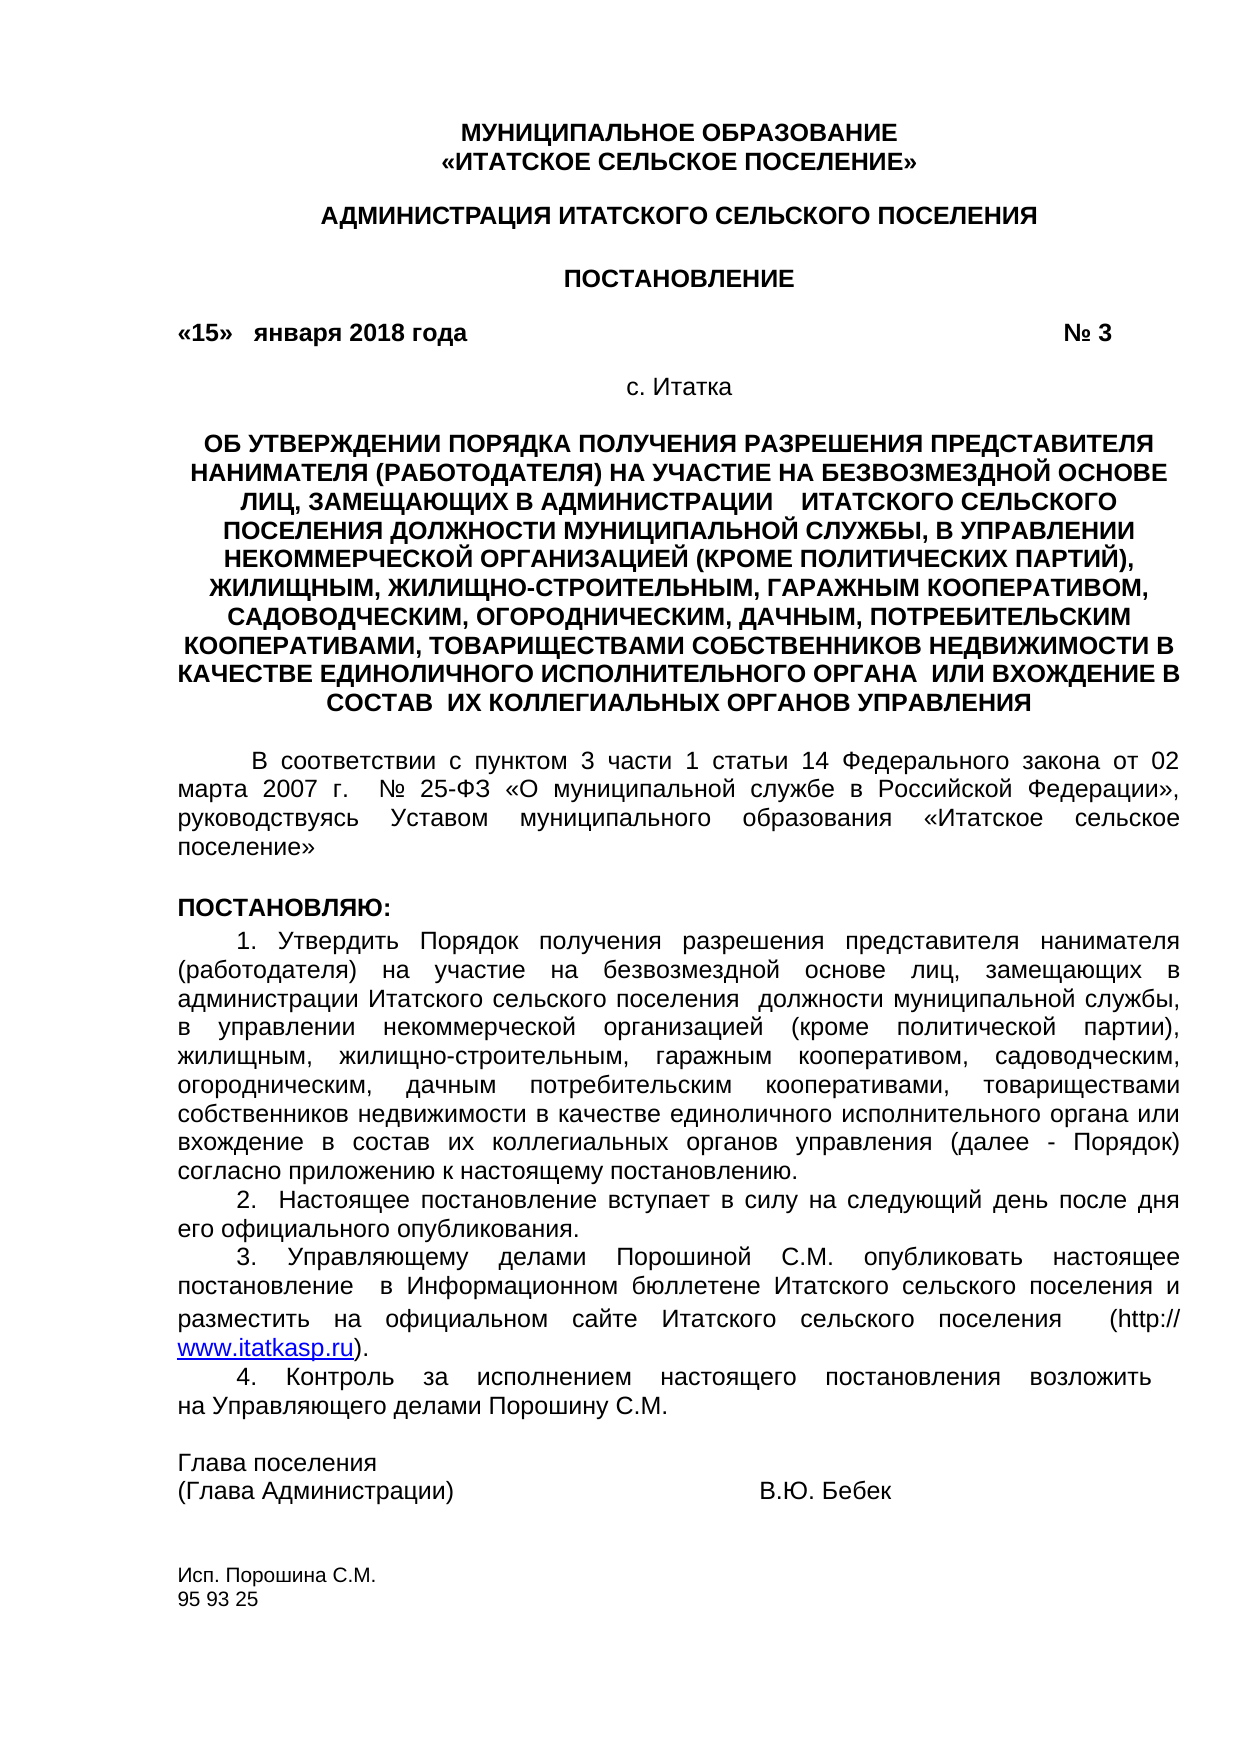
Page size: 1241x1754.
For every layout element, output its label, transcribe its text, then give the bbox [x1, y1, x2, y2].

text МУНИЦИПАЛЬНОЕ ОБРАЗОВАНИЕ «ИТАТСКОЕ СЕЛЬСКОЕ ПОСЕЛЕНИЕ» [177, 118, 1181, 176]
text (Глава Администрации) В.Ю. Бебек [177, 1476, 1181, 1505]
text Исп. Порошина С.М. [177, 1563, 1181, 1587]
text В соответствии с пунктом 3 части 1 статьи 14 Федерального закона от 02 марта 2007 г. № 25-ФЗ «О муниципальной службе в Российской Федерации», руководствуясь Уставом муниципального образования «Итатское сельское поселение» [177, 746, 1181, 861]
text ОБ УТВЕРЖДЕНИИ ПОРЯДКА ПОЛУЧЕНИЯ РАЗРЕШЕНИЯ ПРЕДСТАВИТЕЛЯ НАНИМАТЕЛЯ (РАБОТОДАТЕЛЯ) НА УЧАСТИЕ НА БЕЗВОЗМЕЗДНОЙ ОСНОВЕ ЛИЦ, ЗАМЕЩАЮЩИХ В АДМИНИСТРАЦИИ ИТАТСКОГО СЕЛЬСКОГО ПОСЕЛЕНИЯ ДОЛЖНОСТИ МУНИЦИПАЛЬНОЙ СЛУЖБЫ, В УПРАВЛЕНИИ НЕКОММЕРЧЕСКОЙ ОРГАНИЗАЦИЕЙ (КРОМЕ ПОЛИТИЧЕСКИХ ПАРТИЙ), ЖИЛИЩНЫМ, ЖИЛИЩНО-СТРОИТЕЛЬНЫМ, ГАРАЖНЫМ КООПЕРАТИВОМ, САДОВОДЧЕСКИМ, ОГОРОДНИЧЕСКИМ, ДАЧНЫМ, ПОТРЕБИТЕЛЬСКИМ КООПЕРАТИВАМИ, ТОВАРИЩЕСТВАМИ СОБСТВЕННИКОВ НЕДВИЖИМОСТИ В КАЧЕСТВЕ ЕДИНОЛИЧНОГО ИСПОЛНИТЕЛЬНОГО ОРГАНА ИЛИ ВХОЖДЕНИЕ В СОСТАВ ИХ КОЛЛЕГИАЛЬНЫХ ОРГАНОВ УПРАВЛЕНИЯ [177, 429, 1181, 717]
text 4. Контроль за исполнением настоящего постановления возложить на Управляющего делами Порошину С.М. [177, 1362, 1181, 1419]
list 2. Настоящее постановление вступает в силу на следующий день после дня его официального опубликования. [177, 1185, 1181, 1242]
text с. Итатка [177, 372, 1181, 401]
list ПОСТАНОВЛЯЮ: [177, 893, 1181, 922]
list 3. Управляющему делами Порошиной С.М. опубликовать настоящее постановление в Информационном бюллетене Итатского сельского поселения и разместить на официальном сайте Итатского сельского поселения (http:// www.itatkasp.ru). [177, 1242, 1181, 1362]
text «15» января 2018 года № 3 [177, 318, 1181, 347]
text ПОСТАНОВЛЕНИЕ [177, 264, 1181, 293]
list 1. Утвердить Порядок получения разрешения представителя нанимателя (работодателя) на участие на безвозмездной основе лиц, замещающих в администрации Итатского сельского поселения должности муниципальной службы, в управлении некоммерческой организацией (кроме политической партии), жилищным, жилищно-строительным, гаражным кооперативом, садоводческим, огородническим, дачным потребительским кооперативами, товариществами собственников недвижимости в качестве единоличного исполнительного органа или вхождение в состав их коллегиальных органов управления (далее - Порядок) согласно приложению к настоящему постановлению. [177, 926, 1181, 1185]
text 95 93 25 [177, 1587, 1181, 1611]
text Глава поселения [177, 1448, 1181, 1476]
text АДМИНИСТРАЦИЯ ИТАТСКОГО СЕЛЬСКОГО ПОСЕЛЕНИЯ [177, 201, 1181, 229]
